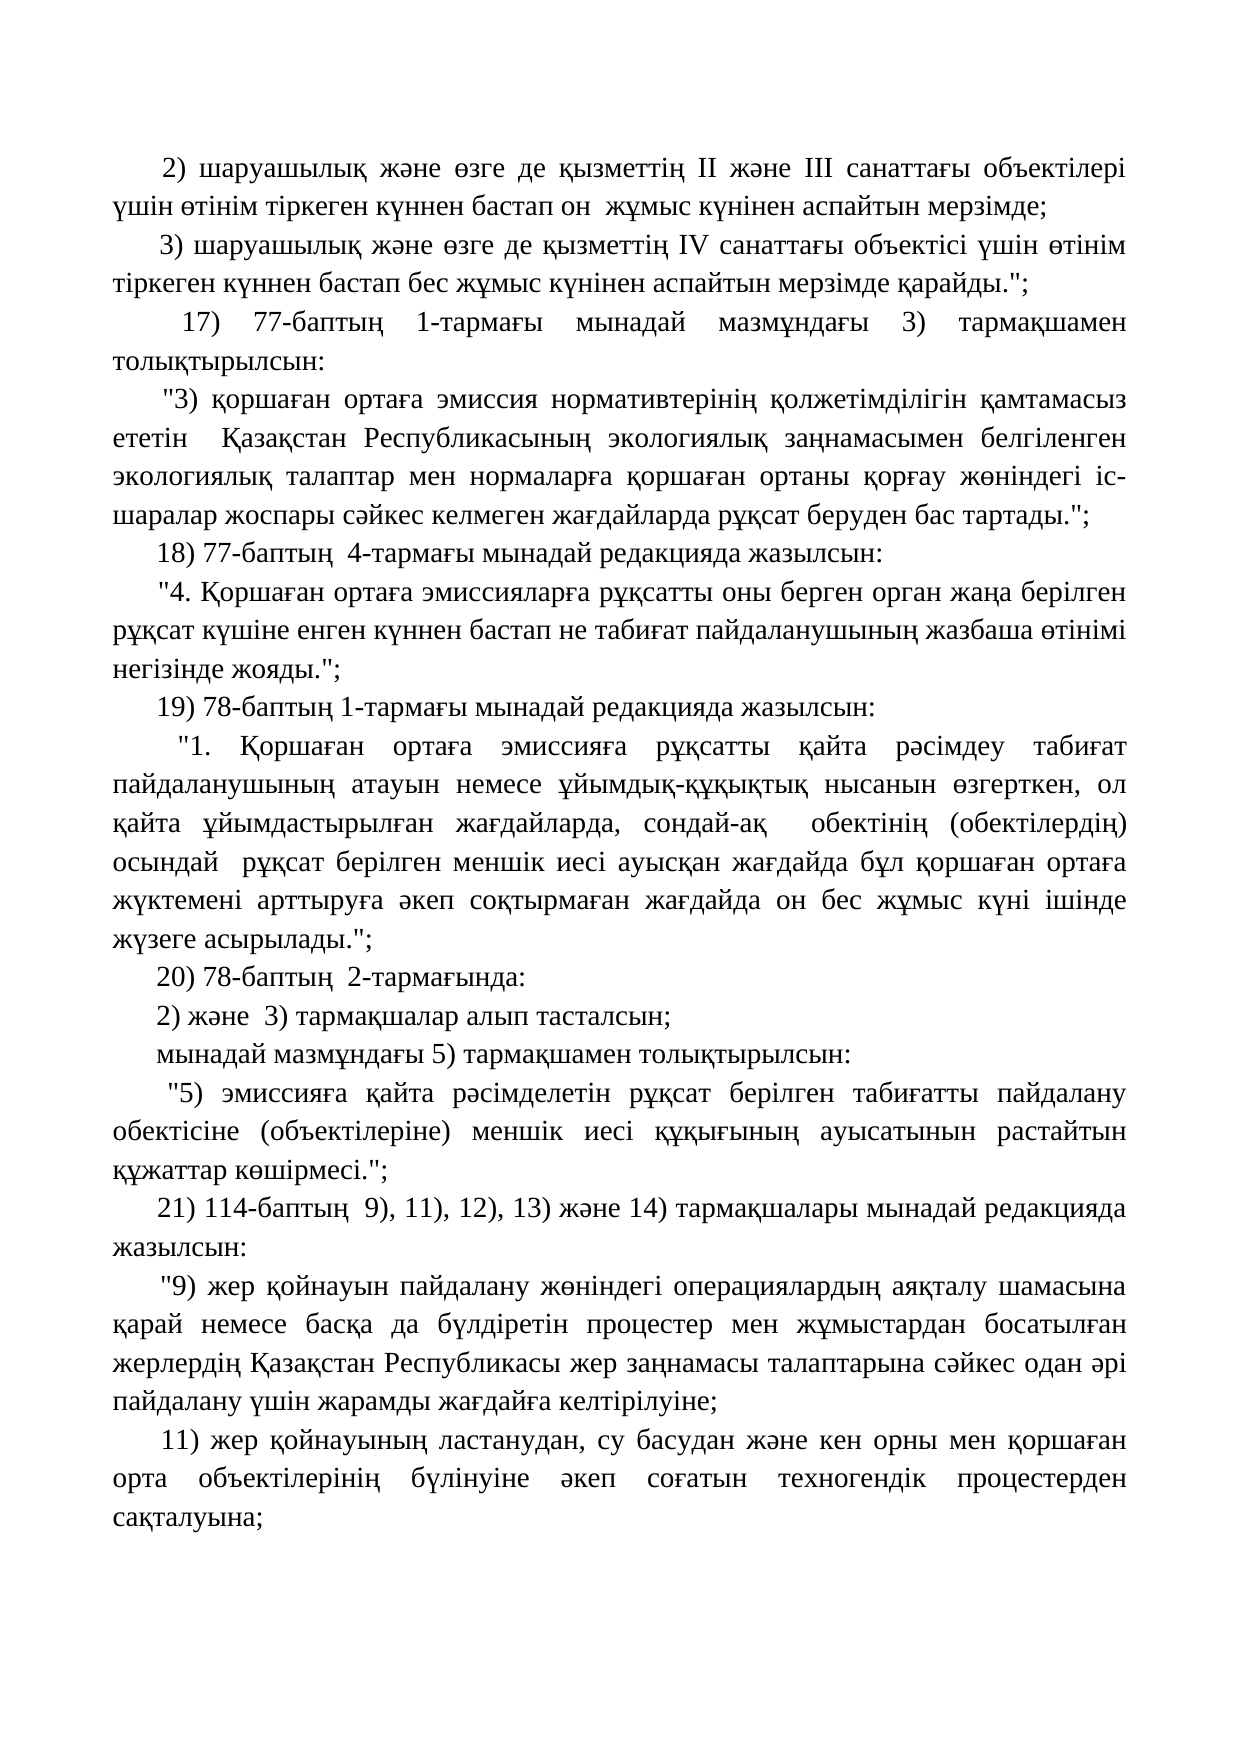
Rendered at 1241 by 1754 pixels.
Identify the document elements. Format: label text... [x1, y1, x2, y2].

text "5) эмиссияға қайта рәсімделетін рұқсат берілген табиғатты пайдалану обектісіне (объектілеріне) меншік иесі құқығының ауысатынын растайтын құжаттар көшірмесі."; [112, 1075, 1128, 1186]
text "3) қоршаған ортаға эмиссия нормативтерінің қолжетімділігін қамтамасыз ететін Қазақстан Республикасының экологиялық заңнамасымен белгіленген экологиялық талаптар мен нормаларға қоршаған ортаны қорғау жөніндегі іс-шаралар жоспары сәйкес келмеген жағдайларда рұқсат беруден бас тартады."; [112, 381, 1128, 530]
text 18) 77-баптың 4-тармағы мынадай редакцияда жазылсын: [112, 535, 1128, 569]
text 3) шаруашылық және өзге де қызметтің IV санаттағы объектісі үшін өтінім тіркеген күннен бастап бес жұмыс күнінен аспайтын мерзімде қарайды."; [112, 227, 1128, 299]
text 19) 78-баптың 1-тармағы мынадай редакцияда жазылсын: [112, 689, 1128, 723]
text "1. Қоршаған ортаға эмиссияға рұқсатты қайта рәсімдеу табиғат пайдаланушының атауын немесе ұйымдық-құқықтық нысанын өзгерткен, ол қайта ұйымдастырылған жағдайларда, сондай-ақ обектінің (обектілердің) осындай рұқсат берілген меншік иесі ауысқан жағдайда бұл қоршаған ортаға жүктемені арттыруға әкеп соқтырмаған жағдайда он бес жұмыс күні ішінде жүзеге асырылады."; [112, 728, 1128, 954]
text мынадай мазмұндағы 5) тармақшамен толықтырылсын: [112, 1036, 1128, 1070]
text 11) жер қойнауының ластанудан, су басудан және кен орны мен қоршаған орта объектiлерiнiң бүлiнуiне әкеп соғатын техногендiк процестерден сақталуына; [112, 1422, 1128, 1532]
text "9) жер қойнауын пайдалану жөніндегі операциялардың аяқталу шамасына қарай немесе басқа да бүлдiретiн процестер мен жұмыстардан босатылған жерлердiң Қазақстан Республикасы жер заңнамасы талаптарына сәйкес одан әрi пайдалану үшiн жарамды жағдайға келтiрiлуiне; [112, 1268, 1128, 1417]
text 2) шаруашылық және өзге де қызметтің II және III санаттағы объектілері үшін өтінім тіркеген күннен бастап он жұмыс күнінен аспайтын мерзімде; [112, 150, 1128, 222]
text 17) 77-баптың 1-тармағы мынадай мазмұндағы 3) тармақшамен толықтырылсын: [112, 304, 1128, 376]
text 2) және 3) тармақшалар алып тасталсын; [112, 998, 1128, 1031]
text 21) 114-баптың 9), 11), 12), 13) және 14) тармақшалары мынадай редакцияда жазылсын: [112, 1191, 1128, 1263]
text 20) 78-баптың 2-тармағында: [112, 959, 1128, 993]
text "4. Қоршаған ортаға эмиссияларға рұқсатты оны берген орган жаңа берілген рұқсат күшіне енген күннен бастап не табиғат пайдаланушының жазбаша өтінімі негізінде жояды."; [112, 574, 1128, 684]
